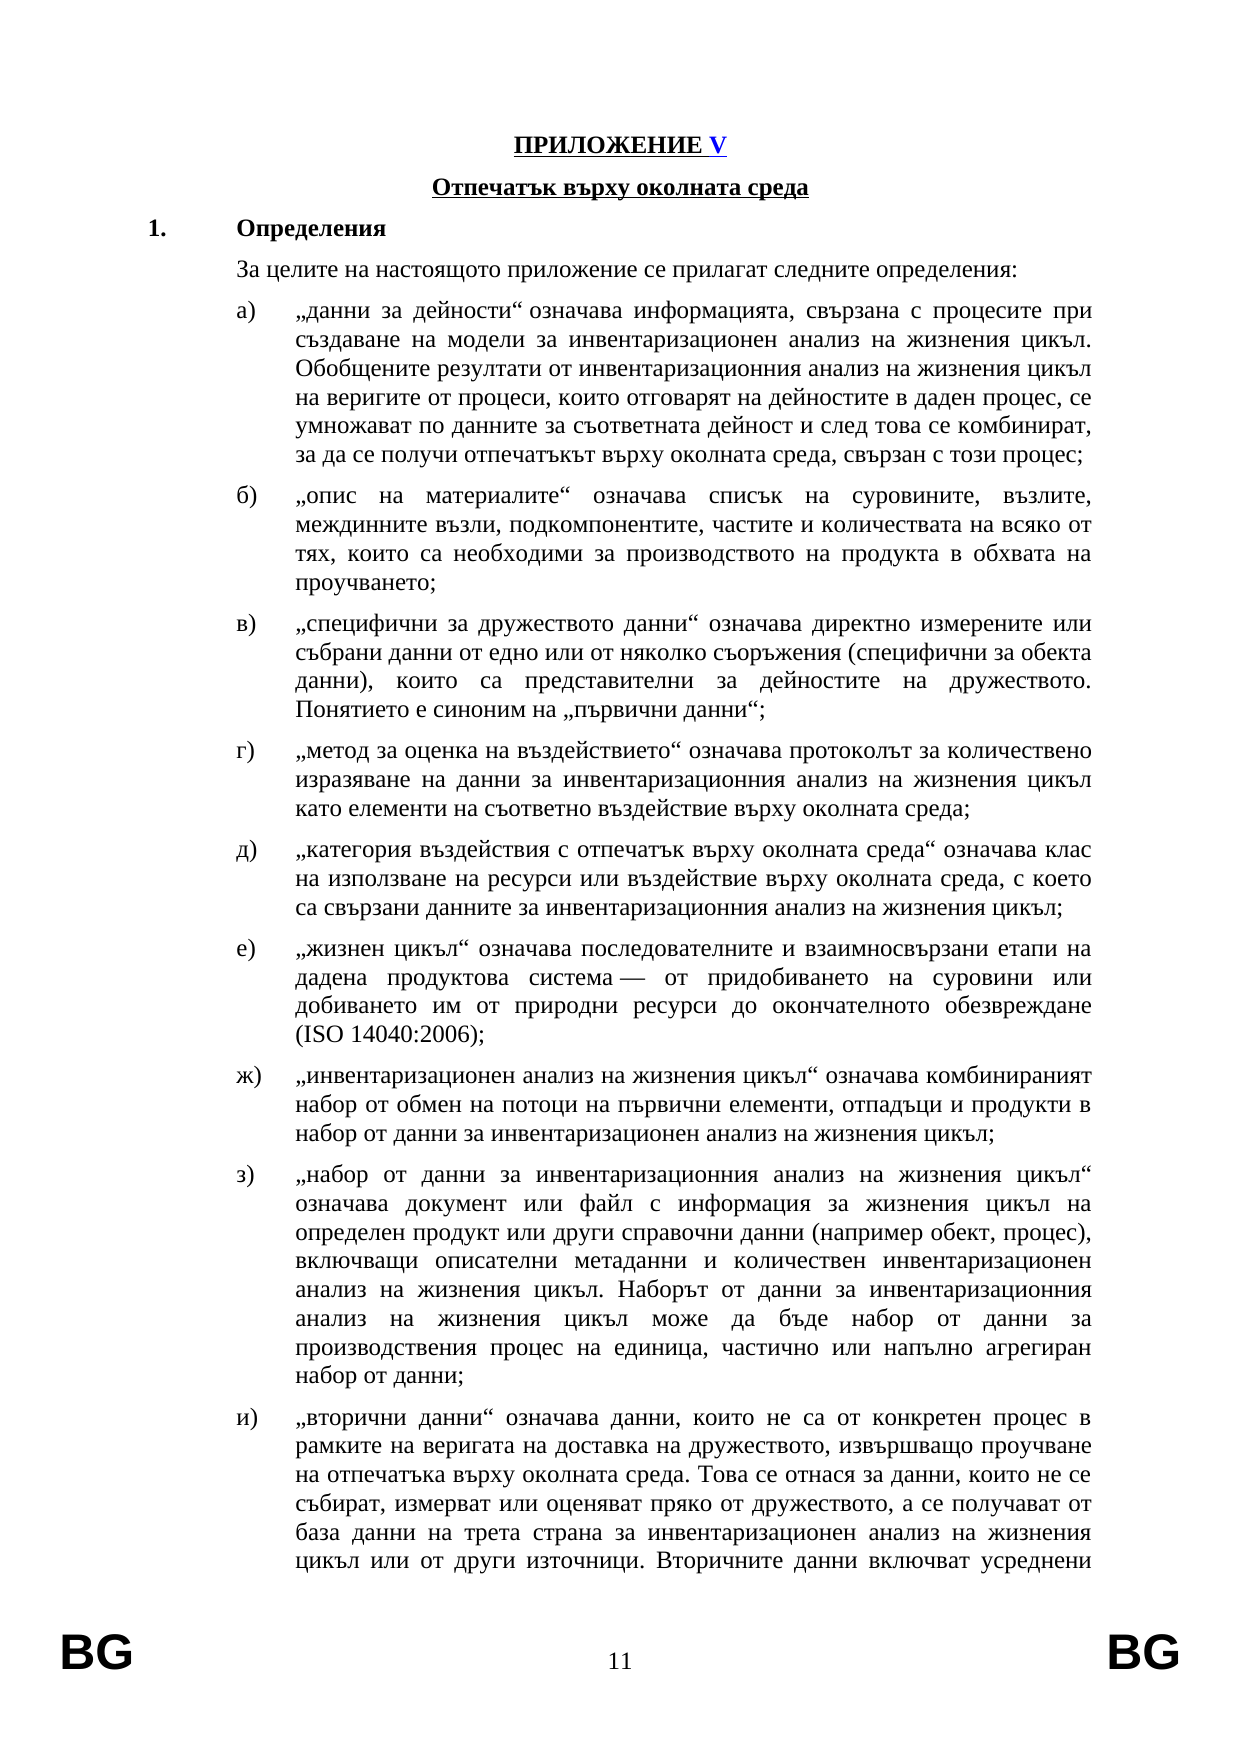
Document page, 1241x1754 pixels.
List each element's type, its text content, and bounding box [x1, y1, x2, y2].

text б) „опис на материалите“ означава списък на суровините, възлите, междинните възли, подкомпонентите, частите и количествата на всяко от тях, които са необходими за производството на продукта в обхвата на проучването; [236, 481, 1093, 596]
text а) „данни за дейности“ означава информацията, свързана с процесите при създаване на модели за инвентаризационен анализ на жизнения цикъл. Обобщените резултати от инвентаризационния анализ на жизнения цикъл на веригите от процеси, които отговарят на дейностите в даден процес, се умножават по данните за съответната дейност и след това се комбинират, за да се получи отпечатъкът върху околната среда, свързан с този процес; [236, 296, 1093, 468]
text д) „категория въздействия с отпечатък върху околната среда“ означава клас на използване на ресурси или въздействие върху околната среда, с което са свързани данните за инвентаризационния анализ на жизнения цикъл; [236, 834, 1093, 921]
text е) „жизнен цикъл“ означава последователните и взаимносвързани етапи на дадена продуктова система — от придобиването на суровини или добиването им от природни ресурси до окончателното обезвреждане (ISO 14040:2006); [236, 933, 1093, 1048]
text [236, 1402, 1093, 1574]
text г) „метод за оценка на въздействието“ означава протоколът за количествено изразяване на данни за инвентаризационния анализ на жизнения цикъл като елементи на съответно въздействие върху околната среда; [236, 736, 1093, 822]
text в) „специфични за дружеството данни“ означава директно измерените или събрани данни от едно или от няколко съоръжения (специфични за обекта данни), които са представителни за дейностите на дружеството. Понятието е синоним на „първични данни“; [236, 608, 1093, 723]
text ПРИЛОЖЕНИЕ V [148, 131, 1093, 159]
text ж) „инвентаризационен анализ на жизнения цикъл“ означава комбинираният набор от обмен на потоци на първични елементи, отпадъци и продукти в набор от данни за инвентаризационен анализ на жизнения цикъл; [236, 1061, 1093, 1147]
text з) „набор от данни за инвентаризационния анализ на жизнения цикъл“ означава документ или файл с информация за жизнения цикъл на определен продукт или други справочни данни (например обект, процес), включващи описателни метаданни и количествен инвентаризационен анализ на жизнения цикъл. Наборът от данни за инвентаризационния анализ на жизнения цикъл може да бъде набор от данни за производствения процес на единица, частично или напълно агрегиран набор от данни; [236, 1159, 1093, 1389]
text Отпечатък върху околната среда [148, 172, 1093, 201]
list Определения [148, 213, 1093, 242]
text За целите на настоящото приложение се прилагат следните определения: [236, 254, 1093, 283]
